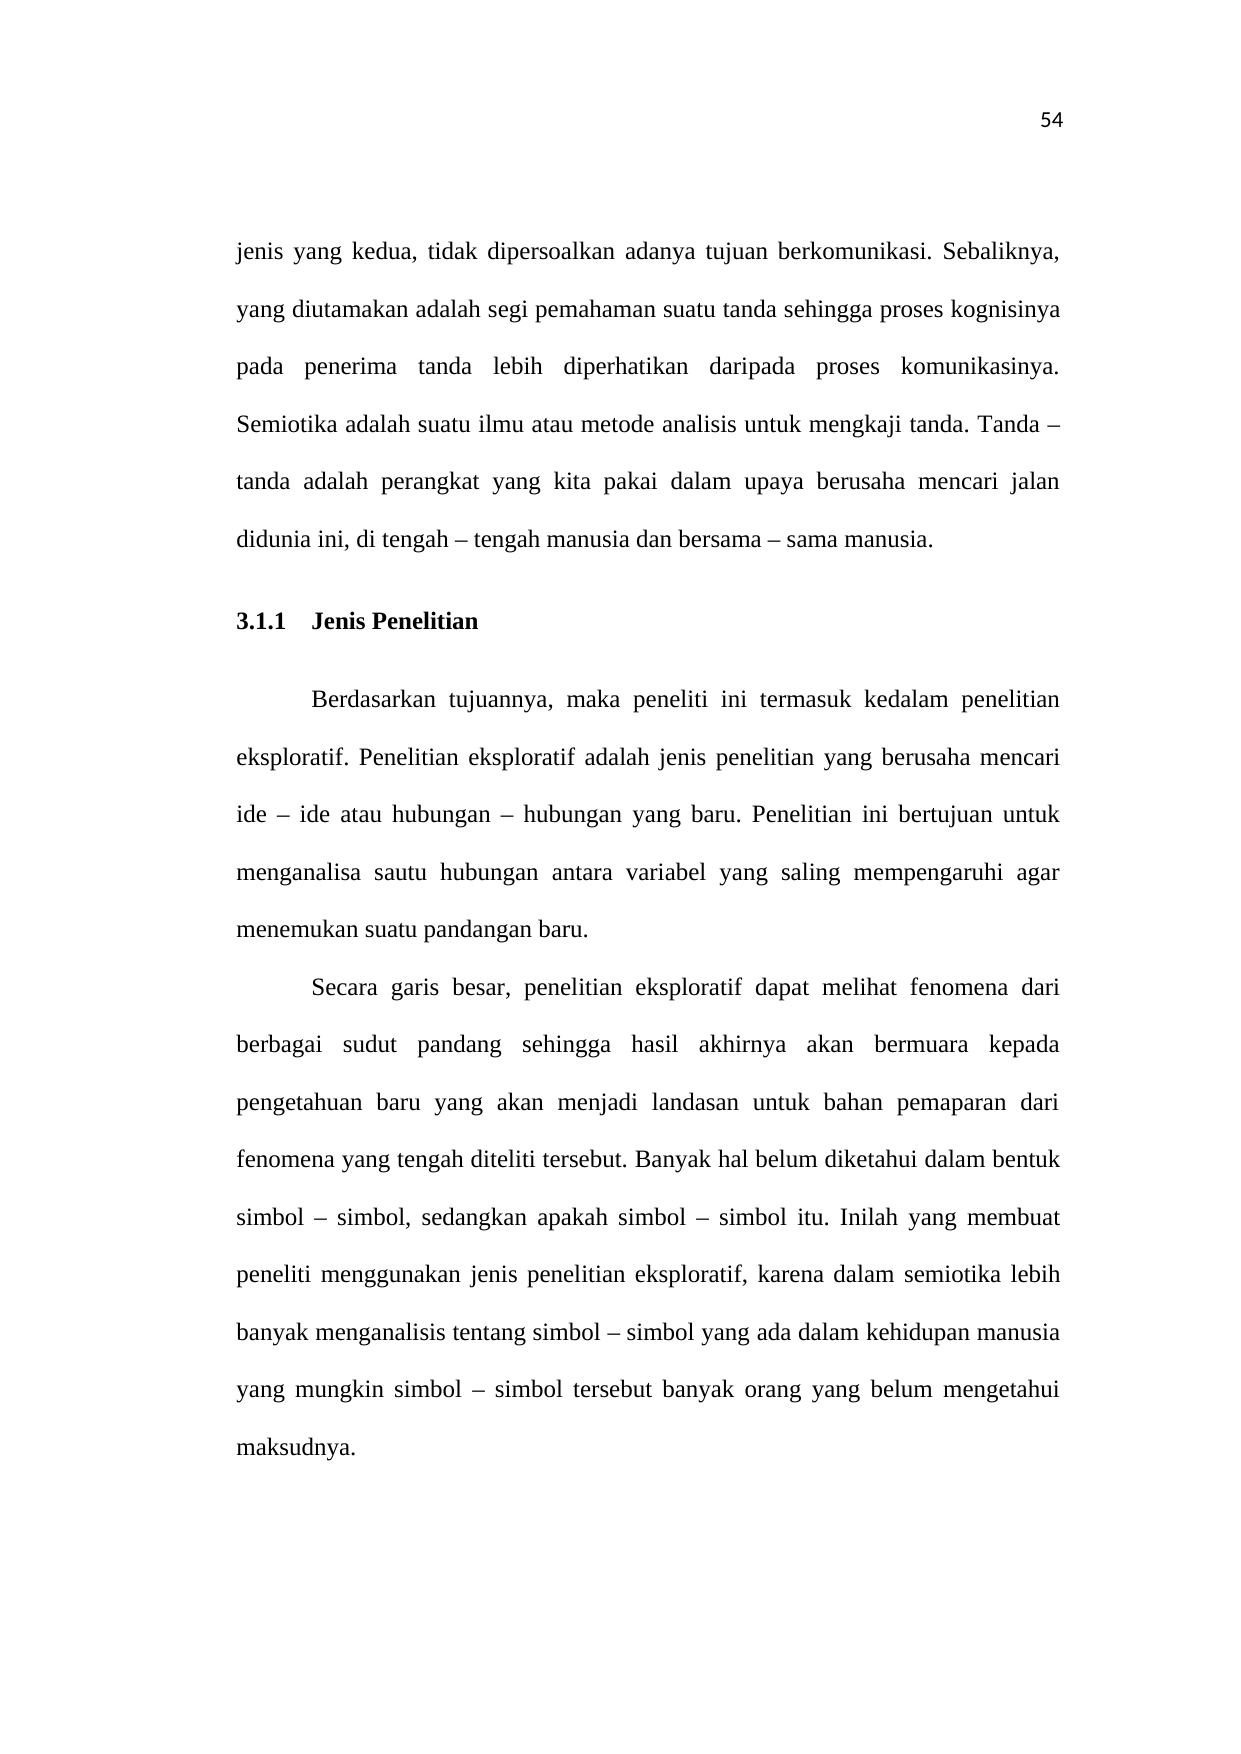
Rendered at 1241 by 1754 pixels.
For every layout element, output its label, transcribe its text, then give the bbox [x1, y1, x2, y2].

text Berdasarkan tujuannya, maka peneliti ini termasuk kedalam penelitian eksploratif. Penelitian eksploratif adalah jenis penelitian yang berusaha mencari ide – ide atau hubungan – hubungan yang baru. Penelitian ini bertujuan untuk menganalisa sautu hubungan antara variabel yang saling mempengaruhi agar menemukan suatu pandangan baru. [236, 684, 1061, 943]
text Secara garis besar, penelitian eksploratif dapat melihat fenomena dari berbagai sudut pandang sehingga hasil akhirnya akan bermuara kepada pengetahuan baru yang akan menjadi landasan untuk bahan pemaparan dari fenomena yang tengah diteliti tersebut. Banyak hal belum diketahui dalam bentuk simbol – simbol, sedangkan apakah simbol – simbol itu. Inilah yang membuat peneliti menggunakan jenis penelitian eksploratif, karena dalam semiotika lebih banyak menganalisis tentang simbol – simbol yang ada dalam kehidupan manusia yang mungkin simbol – simbol tersebut banyak orang yang belum mengetahui maksudnya. [236, 972, 1061, 1461]
text 3.1.1 Jenis Penelitian [236, 606, 1061, 635]
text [236, 236, 1061, 552]
